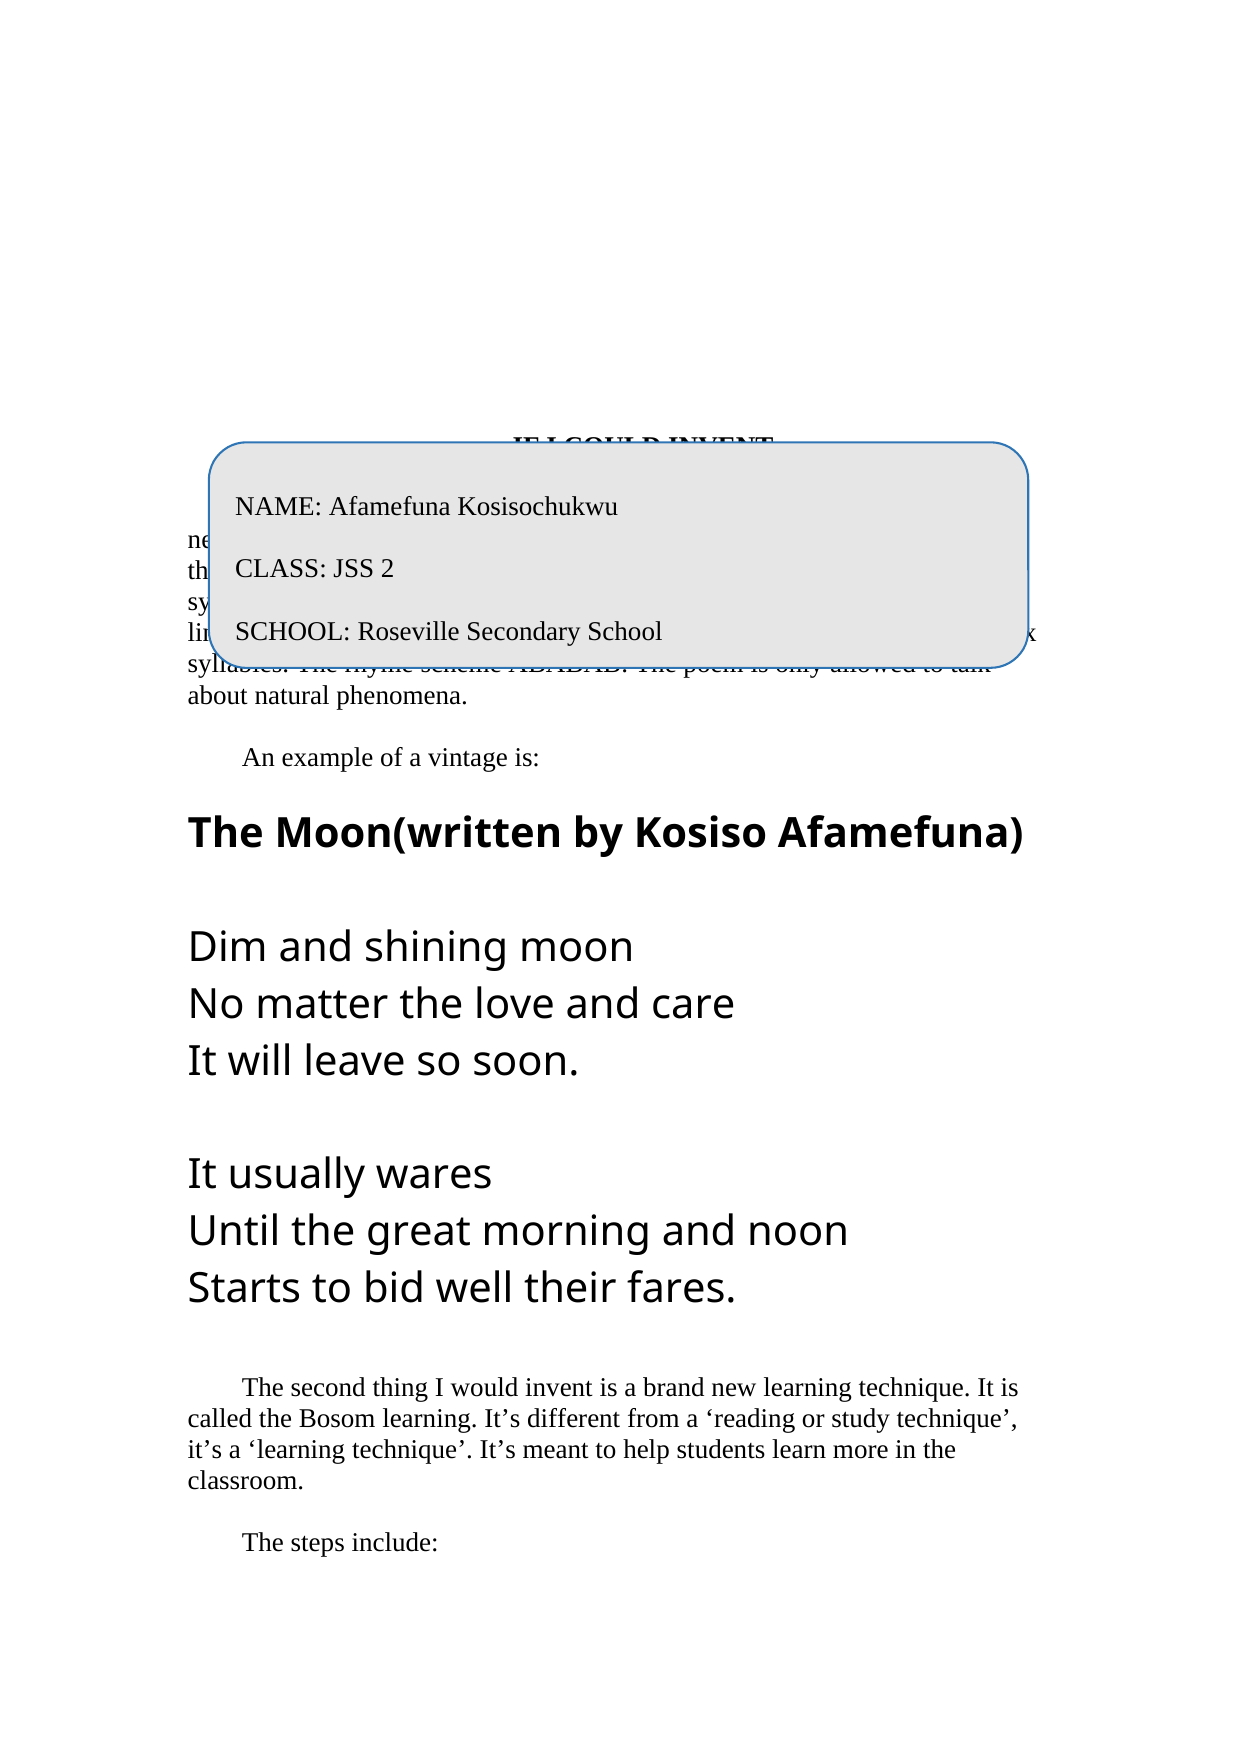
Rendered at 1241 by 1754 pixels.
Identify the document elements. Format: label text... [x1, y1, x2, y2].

text It usually wares [187, 1144, 1053, 1201]
text If I could invent ANYTHING, the first thing I would invent is a brand new system of poetry writing called Vintage. It consists of two stanzas with three lines each. The first line is five syllables, the second line is seven syllables and the third line has five syllables. In the second stanza, the fourth line has six syllables, the fifth line has eight syllables and the sixth line has six syllables. The rhyme scheme ABABAB. The poem is only allowed to talk about natural phenomena. [187, 492, 1053, 710]
text The Moon(written by Kosiso Afamefuna) [187, 803, 1053, 860]
text No matter the love and care [187, 974, 1053, 1030]
text It will leave so soon. [187, 1030, 1053, 1087]
text The steps include: [187, 1527, 1053, 1558]
text IF I COULD INVENT [187, 429, 1053, 461]
text Starts to bid well their fares. [187, 1257, 1053, 1314]
text The second thing I would invent is a brand new learning technique. It is called the Bosom learning. It’s different from a ‘reading or study technique’, it’s a ‘learning technique’. It’s meant to help students learn more in the classroom. [187, 1371, 1053, 1495]
text Until the great morning and noon [187, 1201, 1053, 1257]
text An example of a vintage is: [187, 741, 1053, 772]
text Dim and shining moon [187, 917, 1053, 974]
